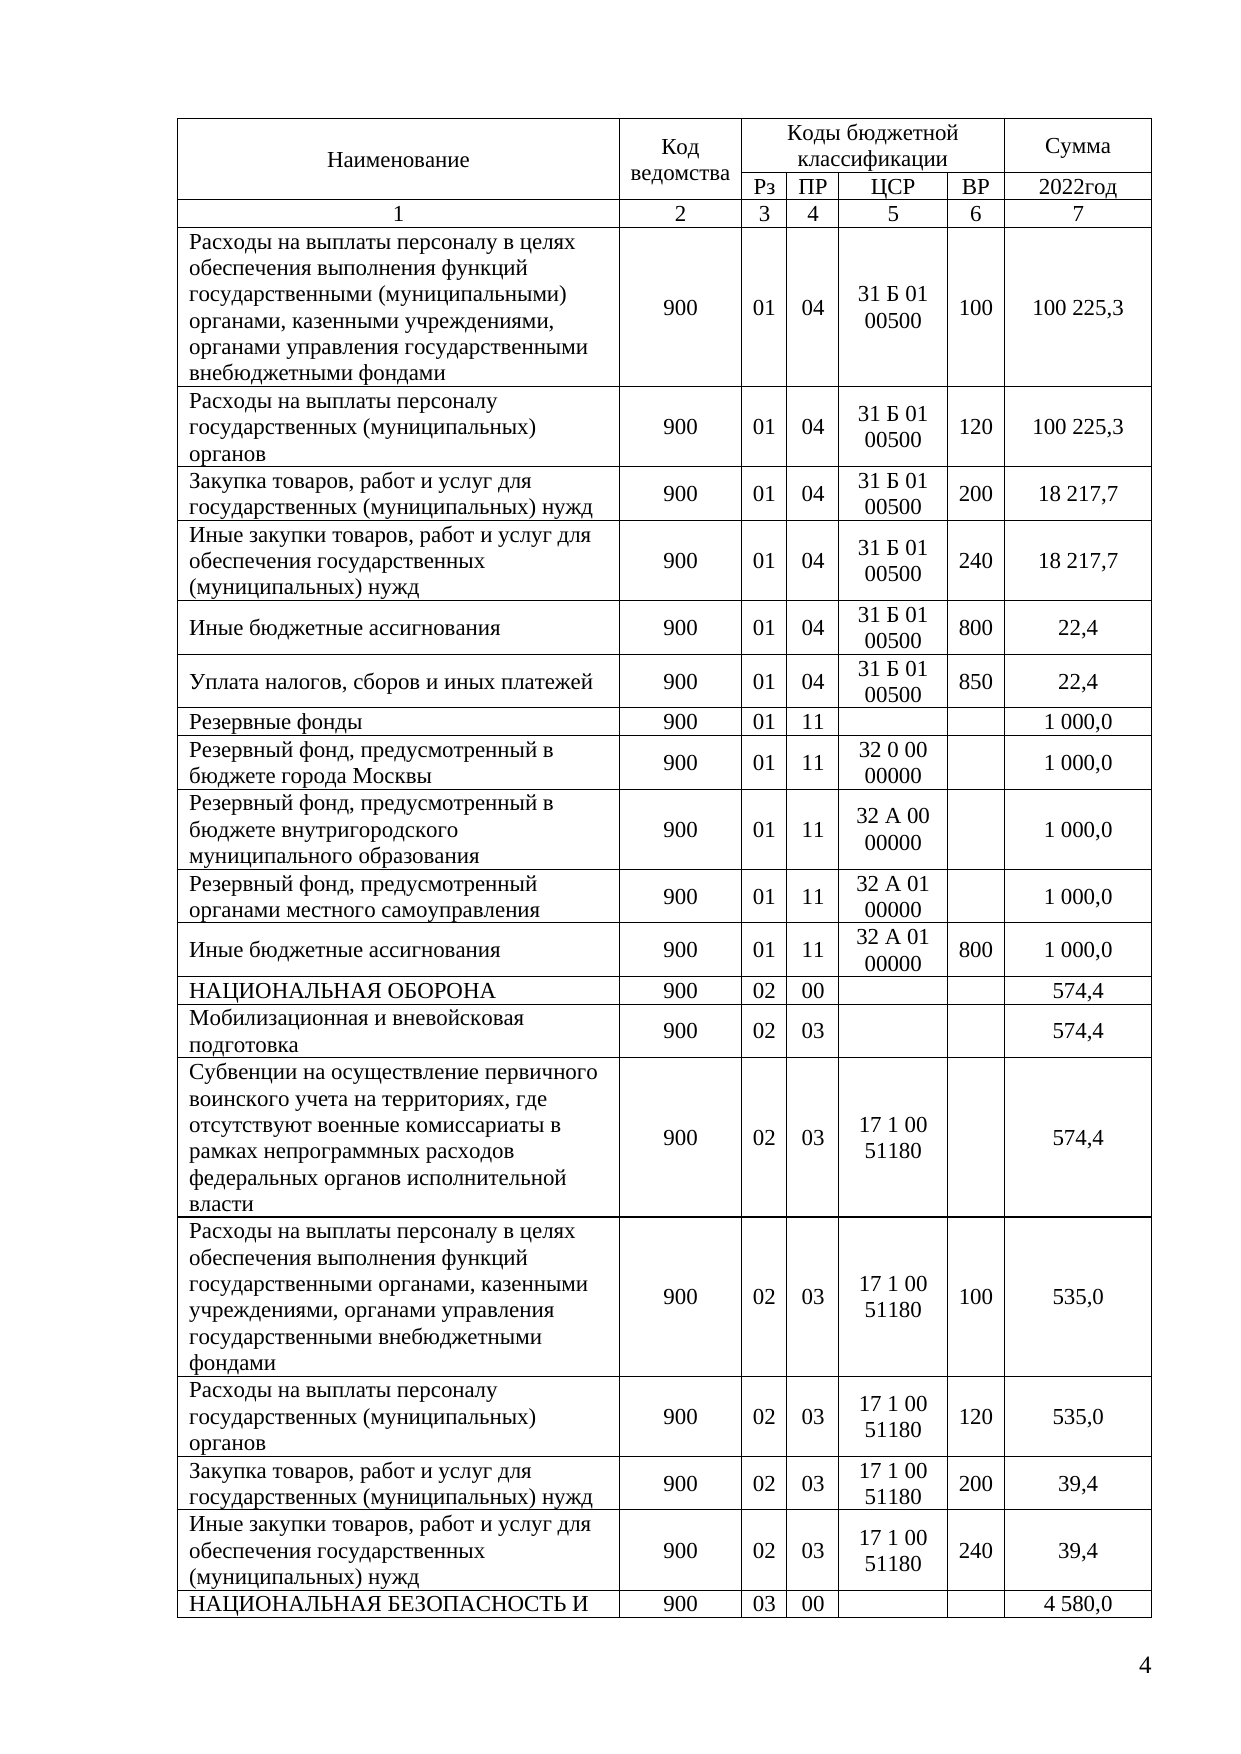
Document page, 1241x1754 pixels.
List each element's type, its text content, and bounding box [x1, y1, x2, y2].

table_cell 900 [620, 387, 741, 466]
table_cell 17 1 00 51180 [839, 1457, 947, 1509]
table_cell 900 [620, 1218, 741, 1376]
table_cell ЦСР [839, 173, 947, 199]
table_cell 100 225,3 [1005, 387, 1151, 466]
table_cell 7 [1005, 200, 1151, 227]
table_cell 11 [787, 790, 838, 868]
table_cell 22,4 [1005, 601, 1151, 653]
table_cell 200 [948, 467, 1004, 520]
table_cell 02 [742, 1510, 786, 1589]
table_cell Иные закупки товаров, работ и услуг для обеспечения государственных (муниципальных) нужд [178, 1510, 619, 1589]
table_cell 02 [742, 977, 786, 1003]
table_cell [948, 977, 1004, 1003]
table_cell 100 [948, 228, 1004, 386]
table_header Сумма [1005, 119, 1151, 172]
table_cell 4 [787, 200, 838, 227]
table_cell 900 [620, 601, 741, 653]
table_cell Расходы на выплаты персоналу государственных (муниципальных) органов [178, 1377, 619, 1456]
table_cell Расходы на выплаты персоналу в целях обеспечения выполнения функций государственными органами, казенными учреждениями, органами управления государственными внебюджетными фондами [178, 1218, 619, 1376]
table_cell Резервный фонд, предусмотренный органами местного самоуправления [178, 870, 619, 922]
table_cell 6 [948, 200, 1004, 227]
table_header Наименование [178, 119, 619, 199]
table_cell 900 [620, 655, 741, 707]
table_cell 18 217,7 [1005, 521, 1151, 600]
table_cell Резервный фонд, предусмотренный в бюджете внутригородского муниципального образования [178, 790, 619, 868]
table_cell 02 [742, 1058, 786, 1216]
table_cell 01 [742, 387, 786, 466]
table_cell [948, 1005, 1004, 1057]
table_cell [948, 870, 1004, 922]
table_cell 900 [620, 521, 741, 600]
table_cell 31 Б 01 00500 [839, 228, 947, 386]
table_cell 1 000,0 [1005, 708, 1151, 735]
table_cell ВР [948, 173, 1004, 199]
table_cell 01 [742, 870, 786, 922]
table_cell 39,4 [1005, 1457, 1151, 1509]
table_cell 900 [620, 708, 741, 735]
table_cell 32 0 00 00000 [839, 736, 947, 788]
table_cell 32 А 00 00000 [839, 790, 947, 868]
table_cell 535,0 [1005, 1377, 1151, 1456]
table_cell 17 1 00 51180 [839, 1058, 947, 1216]
table_cell 900 [620, 1377, 741, 1456]
table_cell 03 [787, 1510, 838, 1589]
table_cell Мобилизационная и вневойсковая подготовка [178, 1005, 619, 1057]
table_cell Рз [742, 173, 786, 199]
table_cell 900 [620, 1591, 741, 1617]
table_cell 100 [948, 1218, 1004, 1376]
table_cell 900 [620, 870, 741, 922]
table_cell 800 [948, 601, 1004, 653]
table_cell 03 [787, 1058, 838, 1216]
table_cell 03 [787, 1218, 838, 1376]
table_cell 31 Б 01 00500 [839, 655, 947, 707]
table_cell 01 [742, 708, 786, 735]
table_cell 120 [948, 387, 1004, 466]
table_cell [839, 977, 947, 1003]
table_cell 900 [620, 1510, 741, 1589]
table_cell [948, 1591, 1004, 1617]
table_cell 18 217,7 [1005, 467, 1151, 520]
table_cell 1 000,0 [1005, 790, 1151, 868]
table_cell 900 [620, 228, 741, 386]
table_cell 04 [787, 387, 838, 466]
table_cell [948, 790, 1004, 868]
table_cell 11 [787, 708, 838, 735]
table_cell 00 [787, 1591, 838, 1617]
table_cell 1 000,0 [1005, 736, 1151, 788]
table_cell 1 000,0 [1005, 923, 1151, 976]
table_cell Закупка товаров, работ и услуг для государственных (муниципальных) нужд [178, 1457, 619, 1509]
table_cell 1 000,0 [1005, 870, 1151, 922]
table_cell 01 [742, 521, 786, 600]
table_cell 31 Б 01 00500 [839, 521, 947, 600]
table_cell 02 [742, 1005, 786, 1057]
table_cell 01 [742, 228, 786, 386]
table_cell 900 [620, 1058, 741, 1216]
table_cell [948, 708, 1004, 735]
table_cell 900 [620, 1005, 741, 1057]
table_cell 01 [742, 923, 786, 976]
table_cell 535,0 [1005, 1218, 1151, 1376]
table_cell 2 [620, 200, 741, 227]
table_cell 17 1 00 51180 [839, 1218, 947, 1376]
table_header Коды бюджетной классификации [742, 119, 1004, 172]
table_cell 200 [948, 1457, 1004, 1509]
table_cell 4 580,0 [1005, 1591, 1151, 1617]
table_cell 5 [839, 200, 947, 227]
table_cell 240 [948, 521, 1004, 600]
table_cell 01 [742, 655, 786, 707]
table_cell [839, 1005, 947, 1057]
table_cell 02 [742, 1377, 786, 1456]
table_cell 240 [948, 1510, 1004, 1589]
table_cell 01 [742, 790, 786, 868]
table_cell 22,4 [1005, 655, 1151, 707]
table_cell 900 [620, 467, 741, 520]
table_cell 32 А 01 00000 [839, 923, 947, 976]
table_cell 850 [948, 655, 1004, 707]
table_cell [948, 736, 1004, 788]
table_cell 100 225,3 [1005, 228, 1151, 386]
table_cell 01 [742, 601, 786, 653]
table_cell Иные бюджетные ассигнования [178, 601, 619, 653]
table_cell 3 [742, 200, 786, 227]
table_cell 11 [787, 870, 838, 922]
table_cell 900 [620, 923, 741, 976]
table_cell Закупка товаров, работ и услуг для государственных (муниципальных) нужд [178, 467, 619, 520]
table_cell 1 [178, 200, 619, 227]
table_cell НАЦИОНАЛЬНАЯ ОБОРОНА [178, 977, 619, 1003]
table_cell 04 [787, 521, 838, 600]
table_cell 31 Б 01 00500 [839, 601, 947, 653]
table_cell Резервные фонды [178, 708, 619, 735]
table_cell 00 [787, 977, 838, 1003]
table_cell ПР [787, 173, 838, 199]
table_cell 04 [787, 601, 838, 653]
table_cell 04 [787, 228, 838, 386]
table_cell 2022год [1005, 173, 1151, 199]
table_cell 02 [742, 1457, 786, 1509]
table_cell [839, 708, 947, 735]
table_cell 04 [787, 467, 838, 520]
table_cell Субвенции на осуществление первичного воинского учета на территориях, где отсутствуют военные комиссариаты в рамках непрограммных расходов федеральных органов исполнительной власти [178, 1058, 619, 1216]
table_cell 01 [742, 467, 786, 520]
table_cell 31 Б 01 00500 [839, 467, 947, 520]
table_cell 01 [742, 736, 786, 788]
table_cell 120 [948, 1377, 1004, 1456]
table_cell 800 [948, 923, 1004, 976]
table_cell 17 1 00 51180 [839, 1510, 947, 1589]
table_cell Расходы на выплаты персоналу государственных (муниципальных) органов [178, 387, 619, 466]
table_cell 574,4 [1005, 977, 1151, 1003]
table_cell Уплата налогов, сборов и иных платежей [178, 655, 619, 707]
table_cell 31 Б 01 00500 [839, 387, 947, 466]
table_cell 04 [787, 655, 838, 707]
table_cell 03 [787, 1457, 838, 1509]
table_cell 32 А 01 00000 [839, 870, 947, 922]
table_header Код ведомства [620, 119, 741, 199]
table_cell Иные закупки товаров, работ и услуг для обеспечения государственных (муниципальных) нужд [178, 521, 619, 600]
table_cell 900 [620, 977, 741, 1003]
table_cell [178, 1591, 619, 1617]
table_cell 900 [620, 736, 741, 788]
table_cell 574,4 [1005, 1058, 1151, 1216]
table_cell 39,4 [1005, 1510, 1151, 1589]
table_cell 02 [742, 1218, 786, 1376]
table_cell [948, 1058, 1004, 1216]
table_cell 11 [787, 736, 838, 788]
table_cell 03 [787, 1377, 838, 1456]
table_cell 03 [787, 1005, 838, 1057]
table_cell 11 [787, 923, 838, 976]
table_cell Иные бюджетные ассигнования [178, 923, 619, 976]
table_cell 03 [742, 1591, 786, 1617]
table_cell 17 1 00 51180 [839, 1377, 947, 1456]
table_cell 574,4 [1005, 1005, 1151, 1057]
table_cell Резервный фонд, предусмотренный в бюджете города Москвы [178, 736, 619, 788]
table_cell [839, 1591, 947, 1617]
table_cell 900 [620, 1457, 741, 1509]
table_cell 900 [620, 790, 741, 868]
